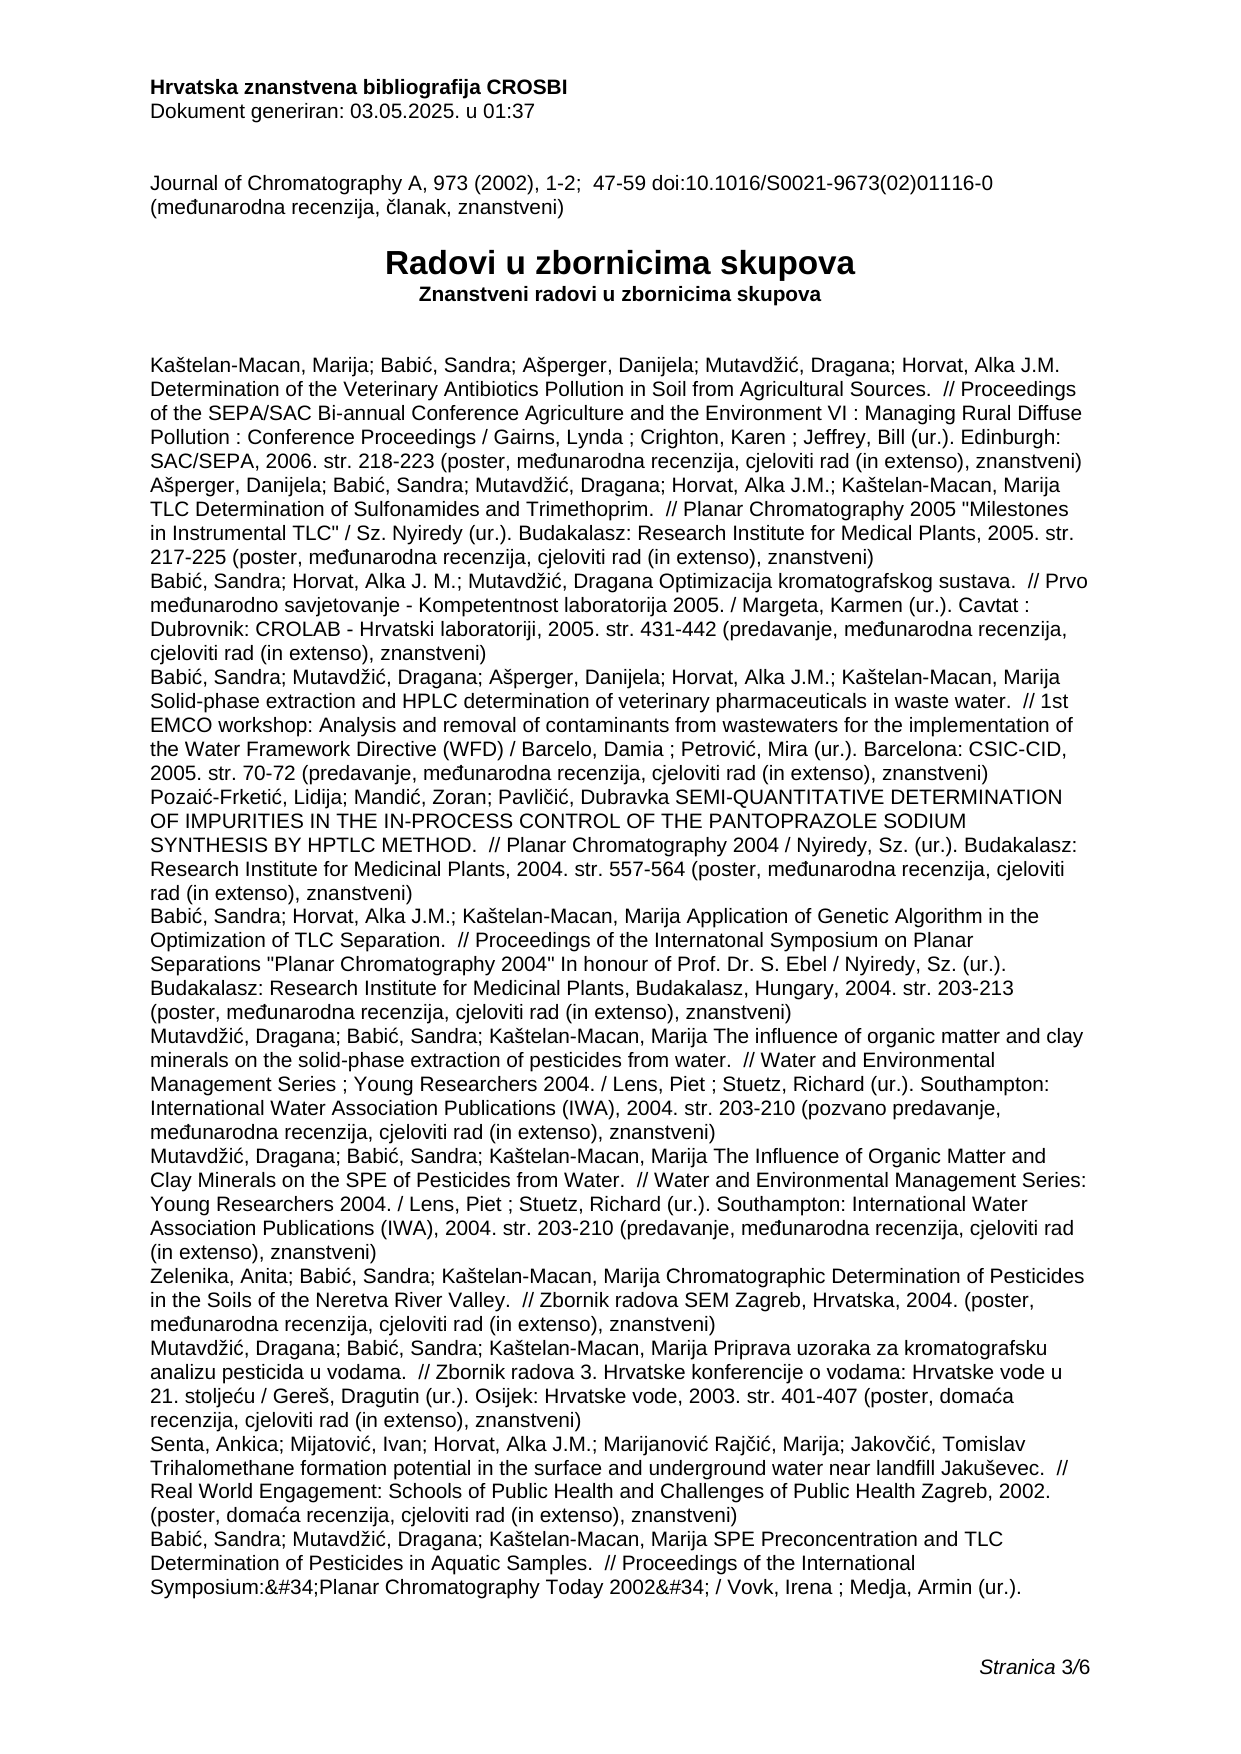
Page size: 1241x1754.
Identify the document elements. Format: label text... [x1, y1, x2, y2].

text Mutavdžić, Dragana; Babić, Sandra; Kaštelan-Macan, Marija [150, 1144, 1090, 1264]
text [150, 1527, 1090, 1599]
text Kaštelan-Macan, Marija; Babić, Sandra; Ašperger, Danijela; Mutavdžić, Dragana; Horvat, Alka J.M. [150, 353, 1090, 473]
text Mutavdžić, Dragana; Babić, Sandra; Kaštelan-Macan, Marija [150, 1336, 1090, 1431]
text Babić, Sandra; Horvat, Alka J.M.; Kaštelan-Macan, Marija [150, 904, 1090, 1024]
text Senta, Ankica; Mijatović, Ivan; Horvat, Alka J.M.; Marijanović Rajčić, Marija; Jakovčić, Tomislav [150, 1431, 1090, 1527]
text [150, 171, 1090, 219]
text Ašperger, Danijela; Babić, Sandra; Mutavdžić, Dragana; Horvat, Alka J.M.; Kaštelan-Macan, Marija [150, 473, 1090, 569]
text Babić, Sandra; Horvat, Alka J. M.; Mutavdžić, Dragana [150, 569, 1090, 665]
subtitle Radovi u zbornicima skupova [150, 243, 1090, 281]
text Pozaić-Frketić, Lidija; Mandić, Zoran; Pavličić, Dubravka [150, 784, 1090, 904]
text Babić, Sandra; Mutavdžić, Dragana; Ašperger, Danijela; Horvat, Alka J.M.; Kaštelan-Macan, Marija [150, 665, 1090, 784]
text Zelenika, Anita; Babić, Sandra; Kaštelan-Macan, Marija [150, 1264, 1090, 1336]
subtitle Znanstveni radovi u zbornicima skupova [150, 281, 1090, 305]
text Mutavdžić, Dragana; Babić, Sandra; Kaštelan-Macan, Marija [150, 1024, 1090, 1144]
